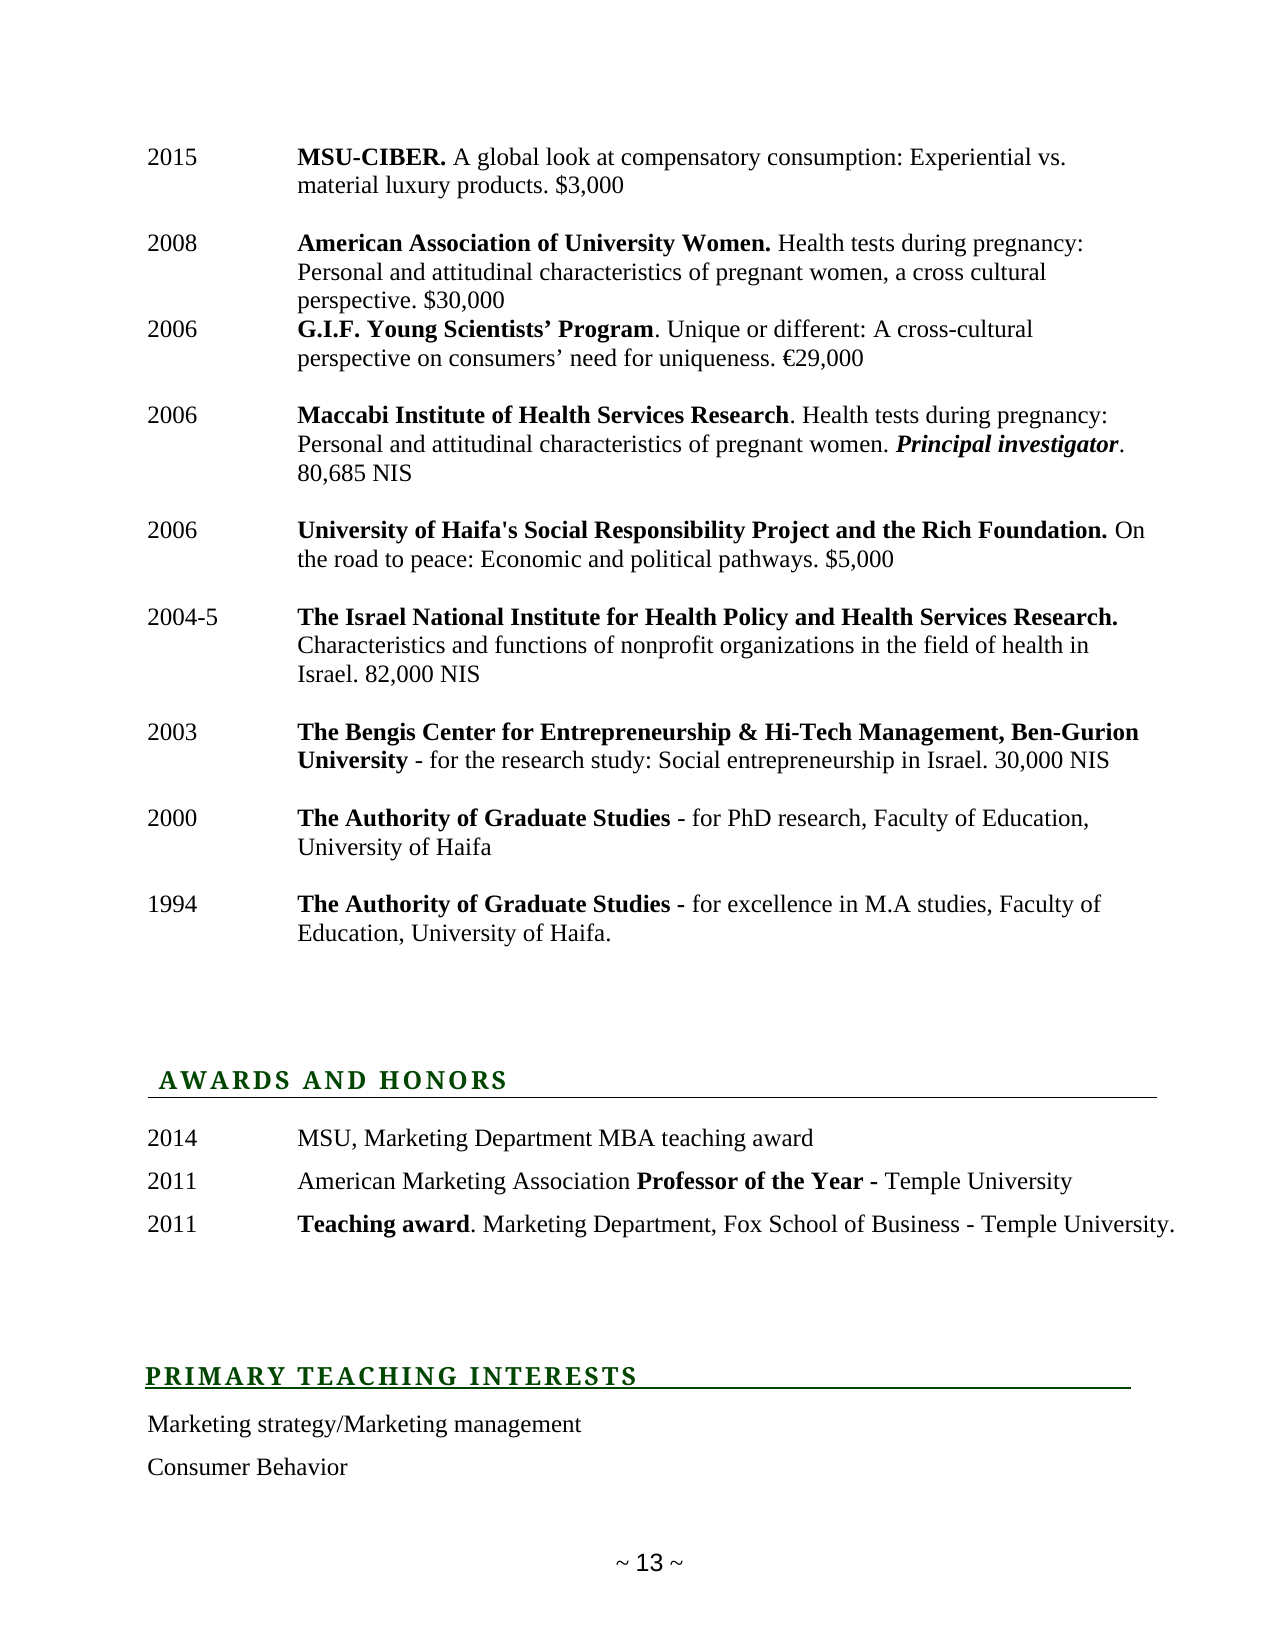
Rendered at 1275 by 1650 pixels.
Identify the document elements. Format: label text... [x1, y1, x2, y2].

subtitle 2015 MSU-CIBER. A global look at compensatory consumption: Experiential vs. material luxury products. $3,000 [147, 142, 1152, 199]
text 2006 G.I.F. Young Scientists’ Program. Unique or different: A cross-cultural perspective on consumers’ need for uniqueness. €29,000 [147, 314, 1152, 372]
table_header AWARDS AND HONORS [148, 1063, 1157, 1097]
text 2006 Maccabi Institute of Health Services Research. Health tests during pregnancy: Personal and attitudinal characteristics of pregnant women. Principal investigator. [147, 401, 1152, 458]
text ‏2014 MSU, Marketing Department MBA teaching award [147, 1123, 1152, 1152]
text 2003 The Bengis Center for Entrepreneurship & Hi-Tech Management, Ben-Gurion University - for the research study: Social entrepreneurship in Israel. 30,000 NIS [147, 717, 1152, 774]
text 2006 University of Haifa's Social Responsibility Project and the Rich Foundation. On the road to peace: Economic and political pathways. $5,000 [147, 516, 1152, 573]
text 2000 The Authority of Graduate Studies - for PhD research, Faculty of Education, University of Haifa [147, 803, 1152, 861]
text Characteristics and functions of nonprofit organizations in the field of health in Israel. 82,000 NIS [297, 631, 1152, 688]
text 80,685 NIS [147, 458, 1152, 487]
text 2011 Teaching award. Marketing Department, Fox School of Business - Temple University. [147, 1209, 1188, 1238]
text Marketing strategy/Marketing management [147, 1409, 1152, 1438]
text PRIMARY TEACHING INTERESTS [145, 1358, 1152, 1392]
text perspective. $30,000 [147, 286, 1152, 314]
text 2004-5 The Israel National Institute for Health Policy and Health Services Research. [147, 602, 1152, 631]
text 2008 American Association of University Women. Health tests during pregnancy: Personal and attitudinal characteristics of pregnant women, a cross cultural [147, 228, 1152, 286]
text Consumer Behavior [147, 1452, 1152, 1481]
text 2011 American Marketing Association Professor of the Year - Temple University [147, 1166, 1152, 1195]
text 1994 The Authority of Graduate Studies - for excellence in M.A studies, Faculty of Education, University of Haifa. [147, 889, 1152, 947]
